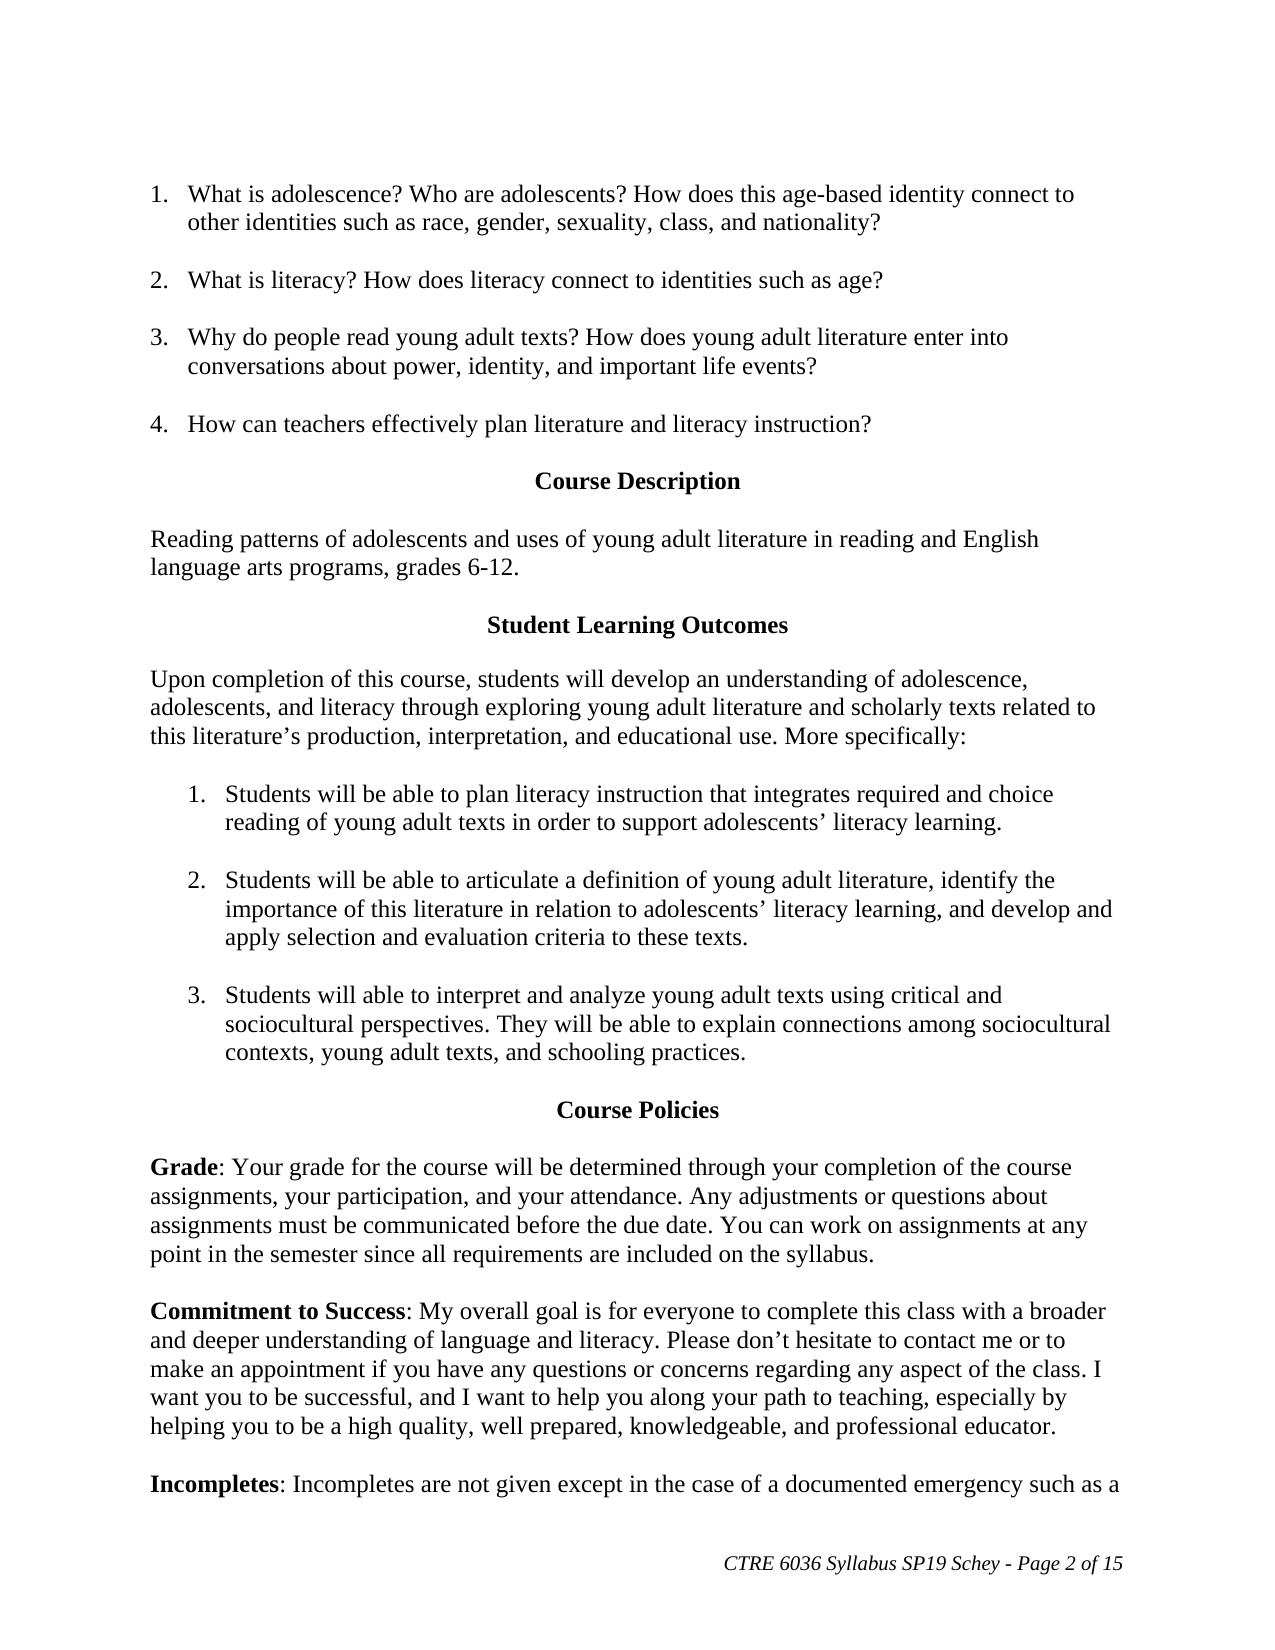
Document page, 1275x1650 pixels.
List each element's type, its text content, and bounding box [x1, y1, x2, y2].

text Course Policies [150, 1095, 1125, 1124]
list Why do people read young adult texts? How does young adult literature enter into conversations about power, identity, and important life events? [150, 322, 1125, 380]
text Student Learning Outcomes [150, 610, 1125, 639]
text Upon completion of this course, students will develop an understanding of adolescence, adolescents, and literacy through exploring young adult literature and scholarly texts related to this literature’s production, interpretation, and educational use. More specifically: [150, 664, 1125, 750]
list How can teachers effectively plan literature and literacy instruction? [150, 409, 1125, 437]
list Students will be able to plan literacy instruction that integrates required and choice reading of young adult texts in order to support adolescents’ literacy learning. [187, 779, 1125, 836]
list Students will able to interpret and analyze young adult texts using critical and sociocultural perspectives. They will be able to explain connections among sociocultural contexts, young adult texts, and schooling practices. [187, 980, 1125, 1066]
list Students will be able to articulate a definition of young adult literature, identify the importance of this literature in relation to adolescents’ literacy learning, and develop and apply selection and evaluation criteria to these texts. [187, 865, 1125, 951]
text Grade: Your grade for the course will be determined through your completion of the course assignments, your participation, and your attendance. Any adjustments or questions about assignments must be communicated before the due date. You can work on assignments at any point in the semester since all requirements are included on the syllabus. [150, 1152, 1125, 1267]
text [150, 1469, 1125, 1497]
text Commitment to Success: My overall goal is for everyone to complete this class with a broader and deeper understanding of language and literacy. Please don’t hesitate to contact me or to make an appointment if you have any questions or concerns regarding any aspect of the class. I want you to be successful, and I want to help you along your path to teaching, especially by helping you to be a high quality, well prepared, knowledgeable, and professional educator. [150, 1296, 1125, 1440]
text Reading patterns of adolescents and uses of young adult literature in reading and English language arts programs, grades 6-12. [150, 524, 1125, 581]
list What is literacy? How does literacy connect to identities such as age? [150, 265, 1125, 294]
text Course Description [150, 466, 1125, 495]
list What is adolescence? Who are adolescents? How does this age-based identity connect to other identities such as race, gender, sexuality, class, and nationality? [150, 179, 1125, 236]
